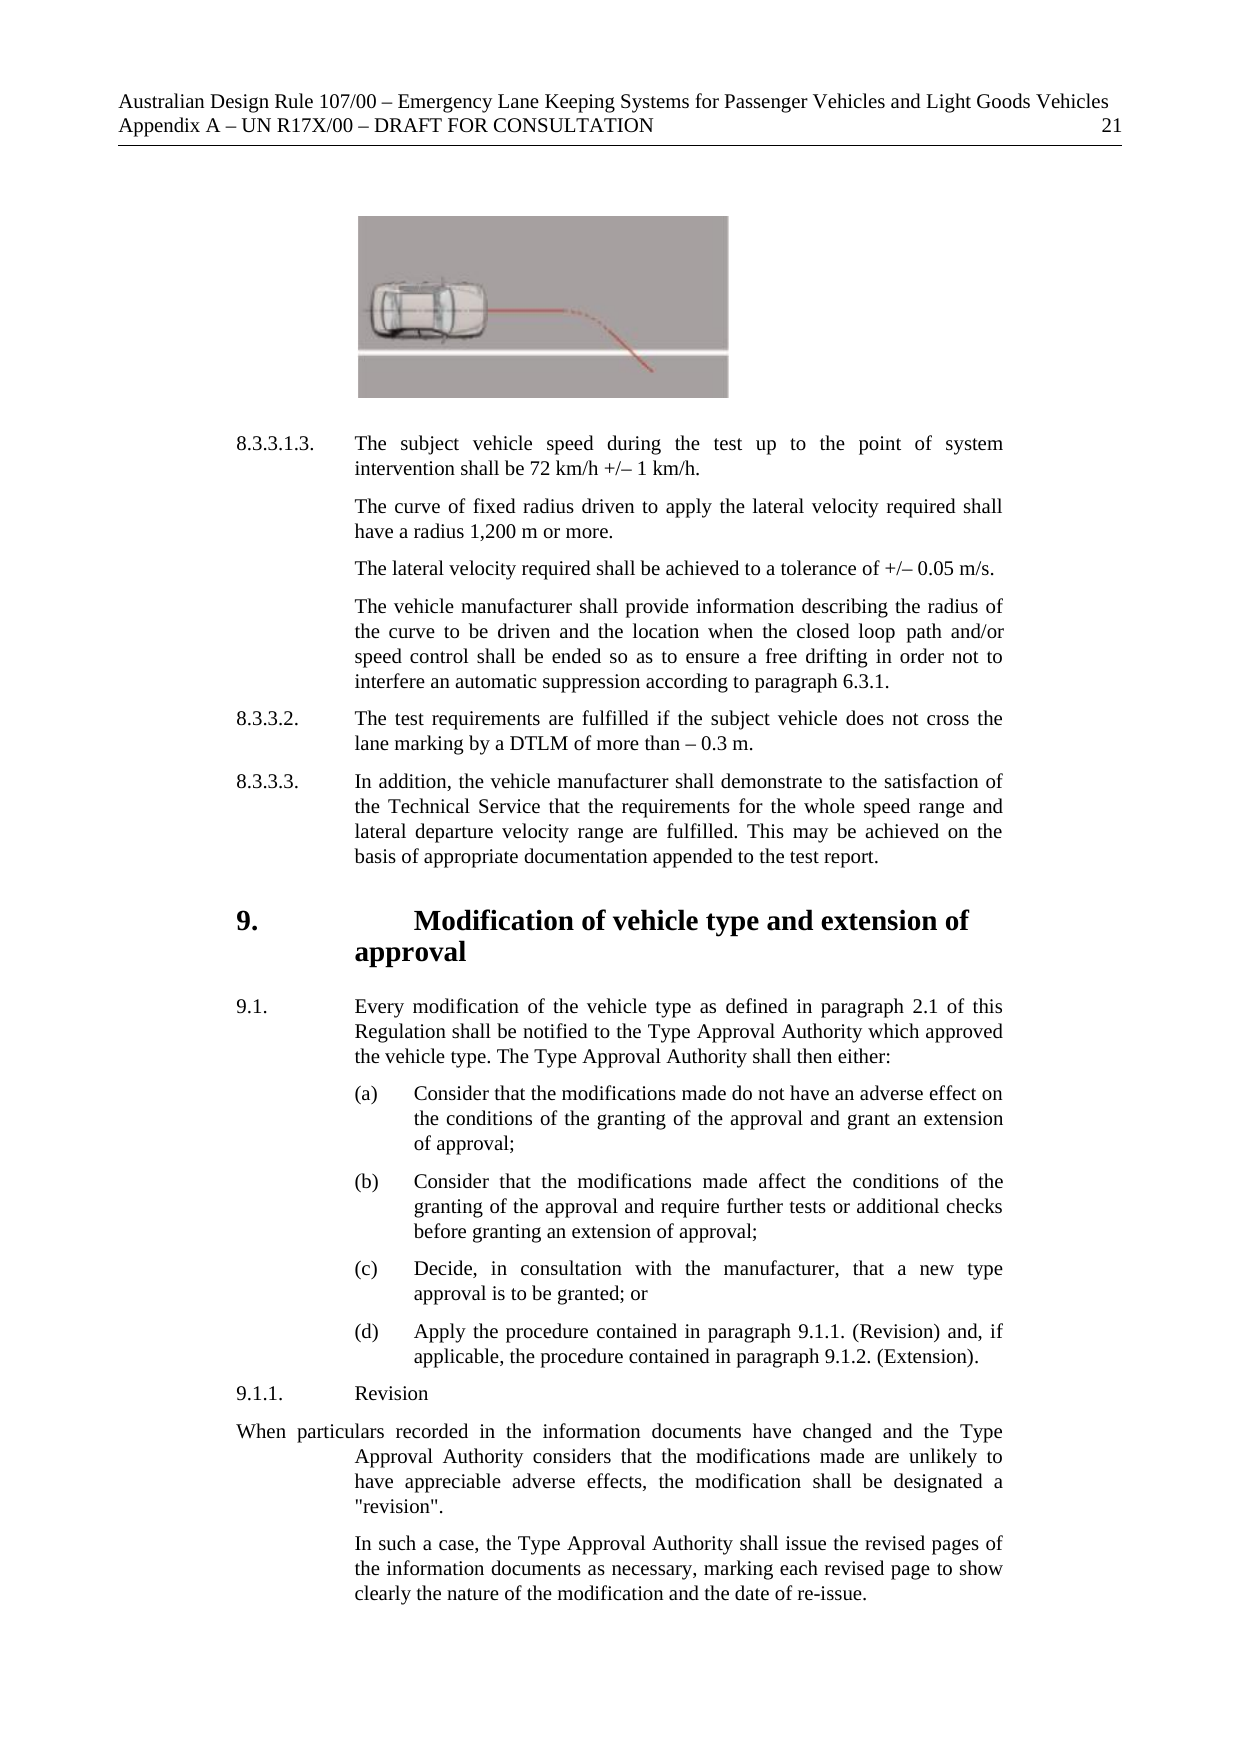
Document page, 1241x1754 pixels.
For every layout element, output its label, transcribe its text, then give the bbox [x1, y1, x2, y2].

text (d) Apply the procedure contained in paragraph 9.1.1. (Revision) and, if applicable, the procedure contained in paragraph 9.1.2. (Extension). [354, 1318, 1004, 1368]
text 8.3.3.2. The test requirements are fulfilled if the subject vehicle does not cross the lane marking by a DTLM of more than – 0.3 m. [236, 705, 1004, 755]
text The curve of fixed radius driven to apply the lateral velocity required shall have a radius 1,200 m or more. [236, 493, 1004, 543]
text 8.3.3.3. In addition, the vehicle manufacturer shall demonstrate to the satisfaction of the Technical Service that the requirements for the whole speed range and lateral departure velocity range are fulfilled. This may be achieved on the basis of appropriate documentation appended to the test report. [236, 768, 1004, 868]
picture [357, 216, 729, 398]
text 8.3.3.1.3. The subject vehicle speed during the test up to the point of system intervention shall be 72 km/h +/– 1 km/h. [236, 430, 1004, 480]
text 9.1.1. Revision [236, 1380, 1004, 1405]
text 9.1. Every modification of the vehicle type as defined in paragraph 2.1 of this Regulation shall be notified to the Type Approval Authority which approved the vehicle type. The Type Approval Authority shall then either: [236, 993, 1004, 1068]
text (a) Consider that the modifications made do not have an adverse effect on the conditions of the granting of the approval and grant an extension of approval; [354, 1080, 1004, 1155]
text (c) Decide, in consultation with the manufacturer, that a new type approval is to be granted; or [354, 1255, 1004, 1305]
text The lateral velocity required shall be achieved to a tolerance of +/– 0.05 m/s. [236, 555, 1004, 580]
text The vehicle manufacturer shall provide information describing the radius of the curve to be driven and the location when the closed loop path and/or speed control shall be ended so as to ensure a free drifting in order not to interfere an automatic suppression according to paragraph 6.3.1. [236, 593, 1004, 693]
text (b) Consider that the modifications made affect the conditions of the granting of the approval and require further tests or additional checks before granting an extension of approval; [354, 1168, 1004, 1243]
text When particulars recorded in the information documents have changed and the Type Approval Authority considers that the modifications made are unlikely to have appreciable adverse effects, the modification shall be designated a "revision". [236, 1418, 1004, 1518]
text 9. Modification of vehicle type and extension of approval [236, 905, 1004, 968]
text In such a case, the Type Approval Authority shall issue the revised pages of the information documents as necessary, marking each revised page to show clearly the nature of the modification and the date of re-issue. [236, 1530, 1004, 1605]
